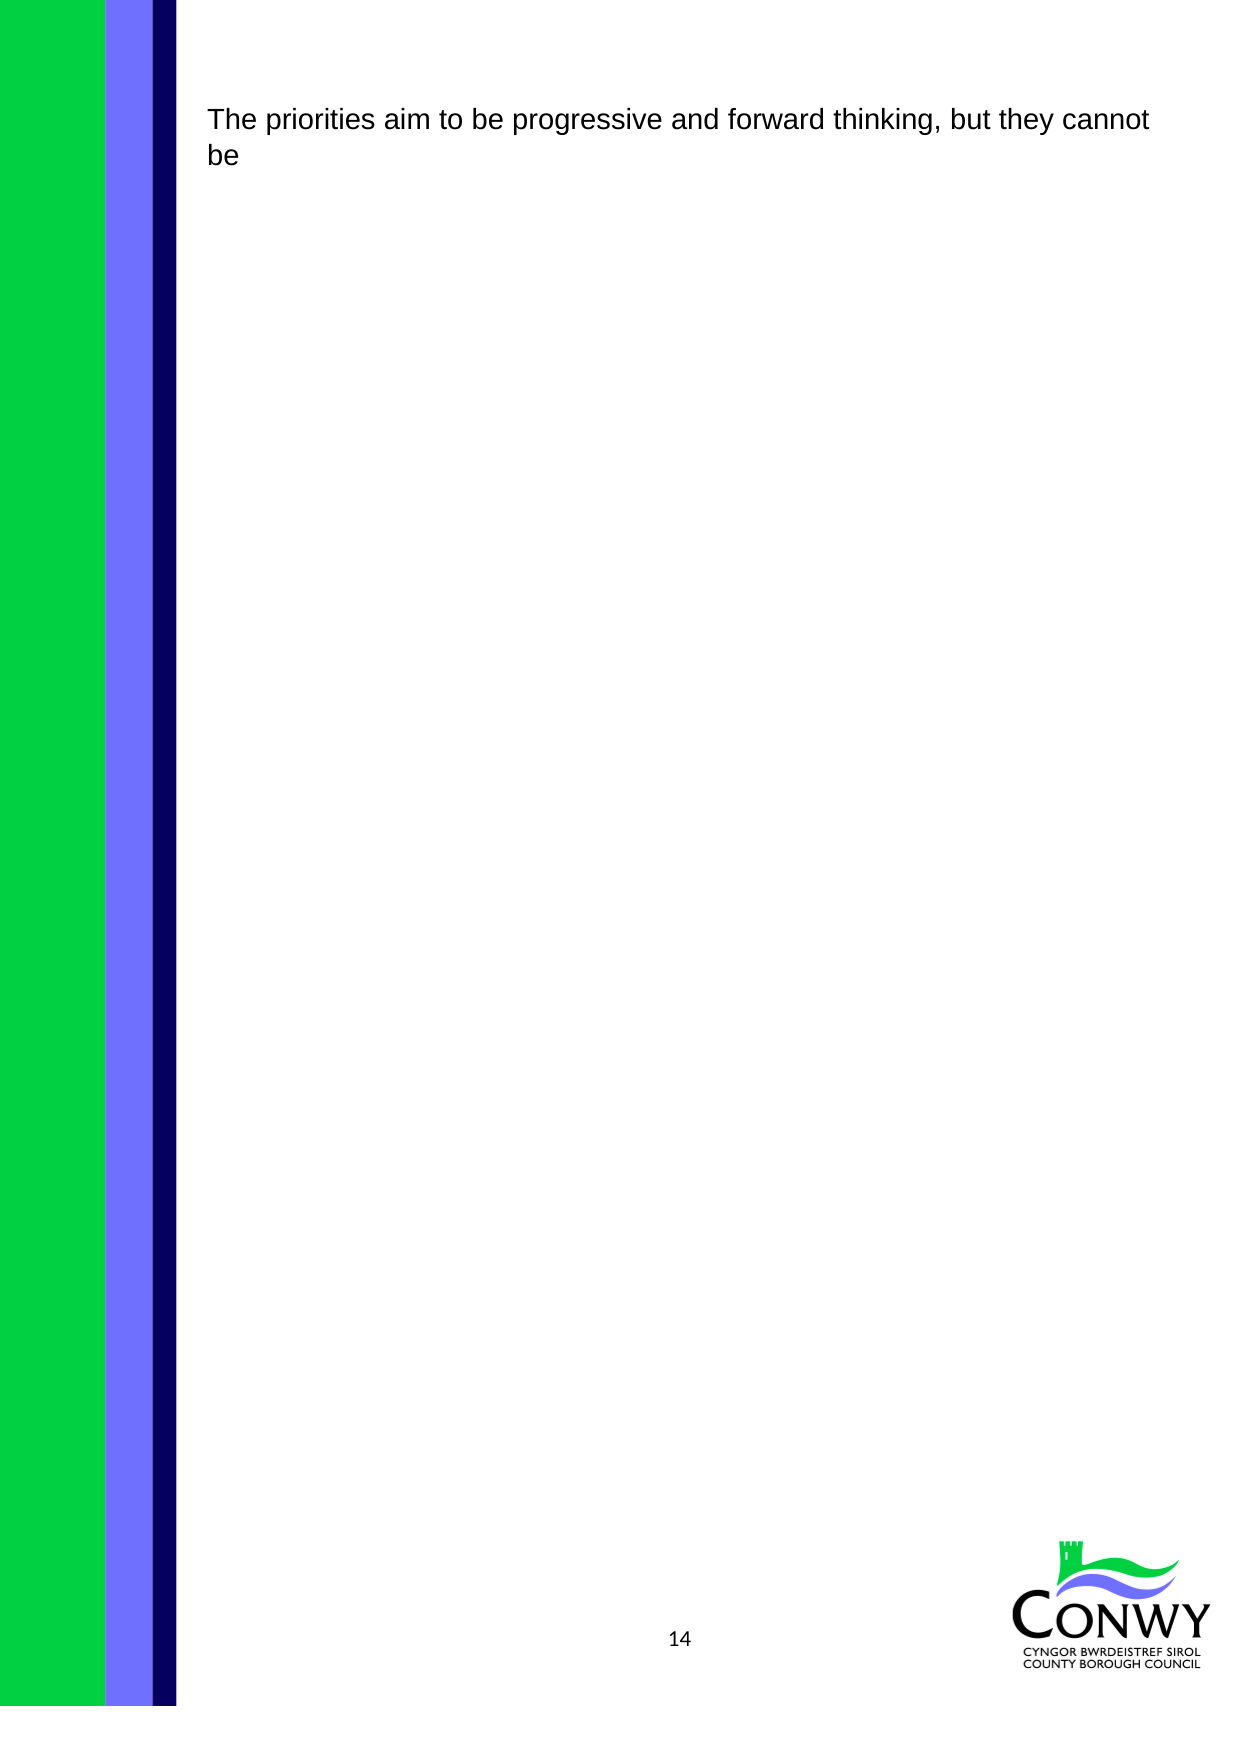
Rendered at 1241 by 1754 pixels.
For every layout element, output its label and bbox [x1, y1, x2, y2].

text [207, 102, 1152, 172]
picture [0, 0, 1240, 1706]
